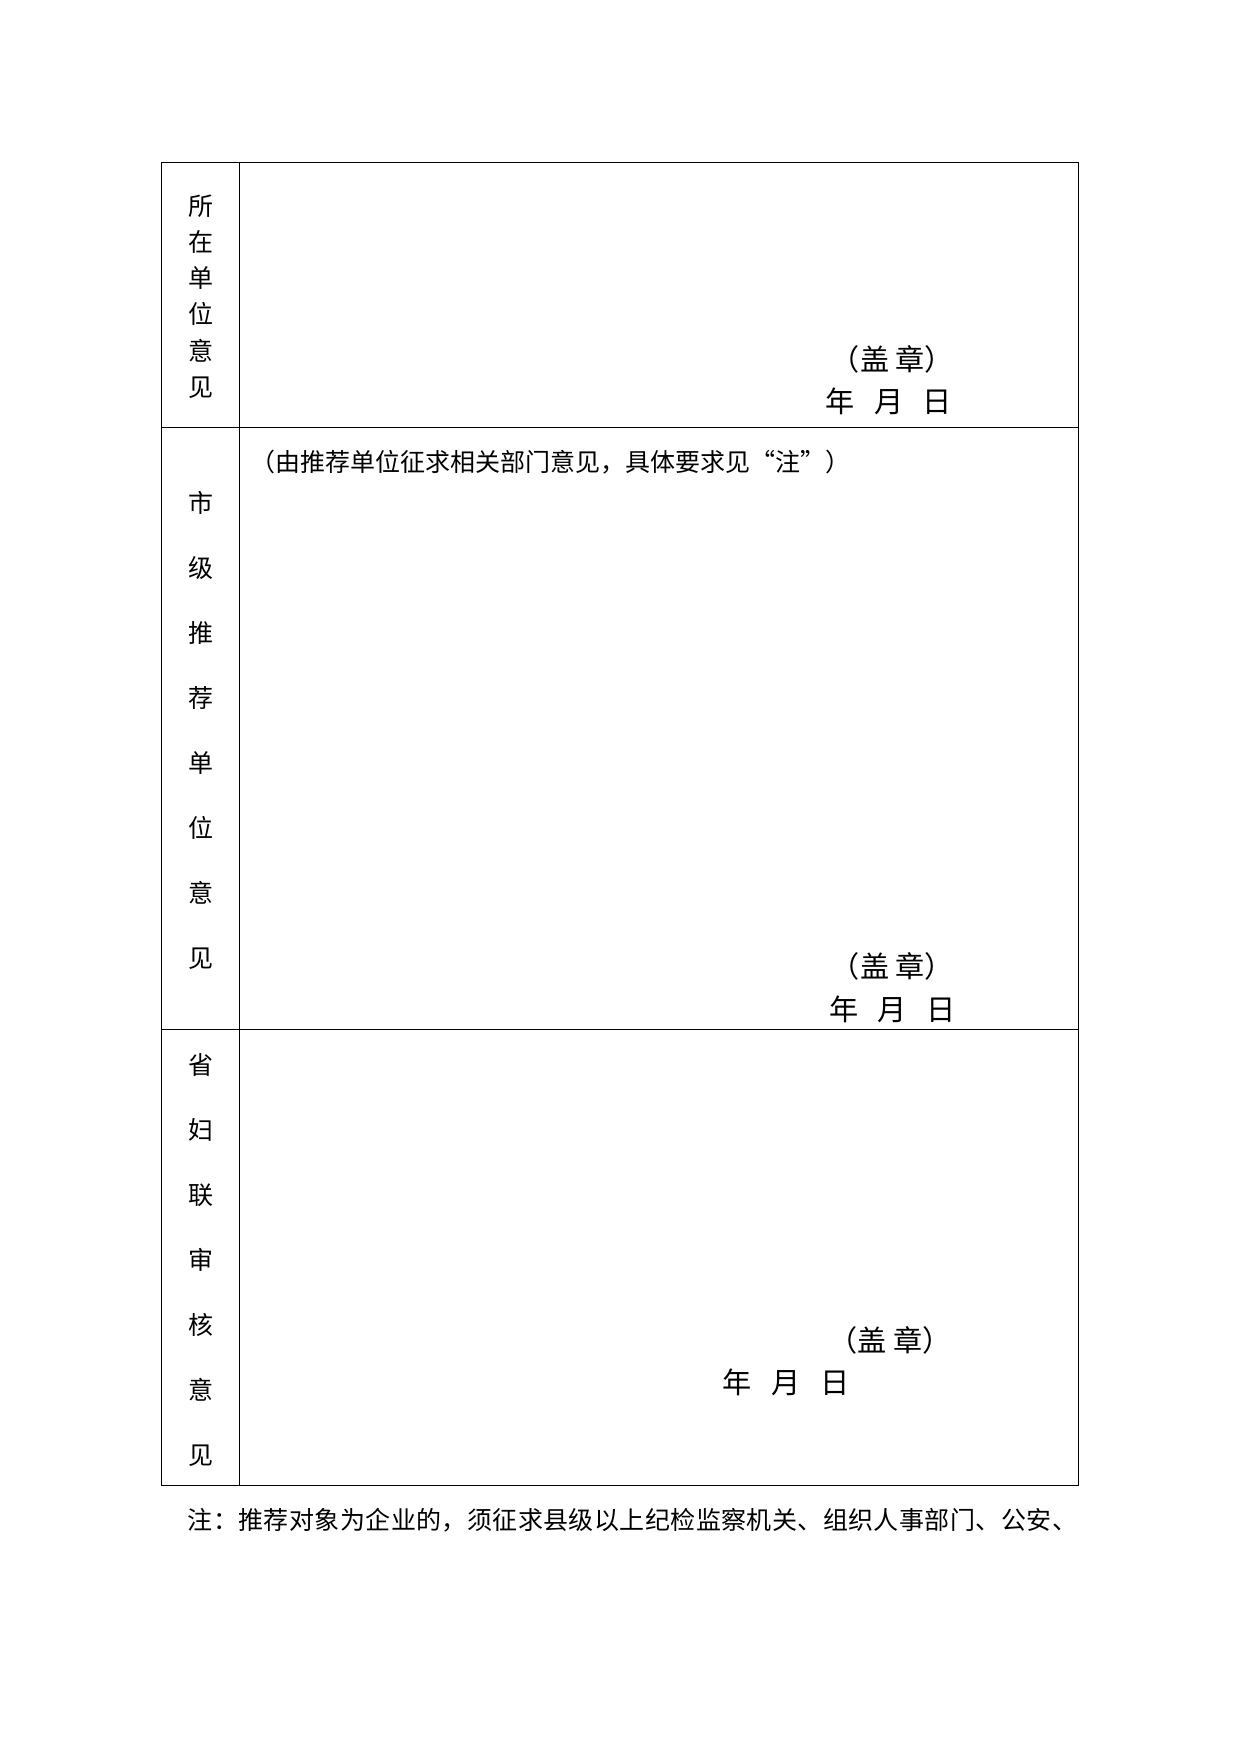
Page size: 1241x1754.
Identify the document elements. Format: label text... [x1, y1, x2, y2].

table_cell 市级推荐单位意见 [162, 428, 239, 1029]
table_cell （盖 章） 年 月 日 [240, 1030, 1078, 1485]
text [187, 1486, 1053, 1551]
table_cell （由推荐单位征求相关部门意见，具体要求见“注”） （盖 章） 年 月 日 [240, 428, 1078, 1029]
table_cell 所 在 单 位 意 见 [162, 163, 239, 427]
table_cell （盖 章） 年 月 日 [240, 163, 1078, 427]
table_cell 省妇联审核意见 [162, 1030, 239, 1485]
